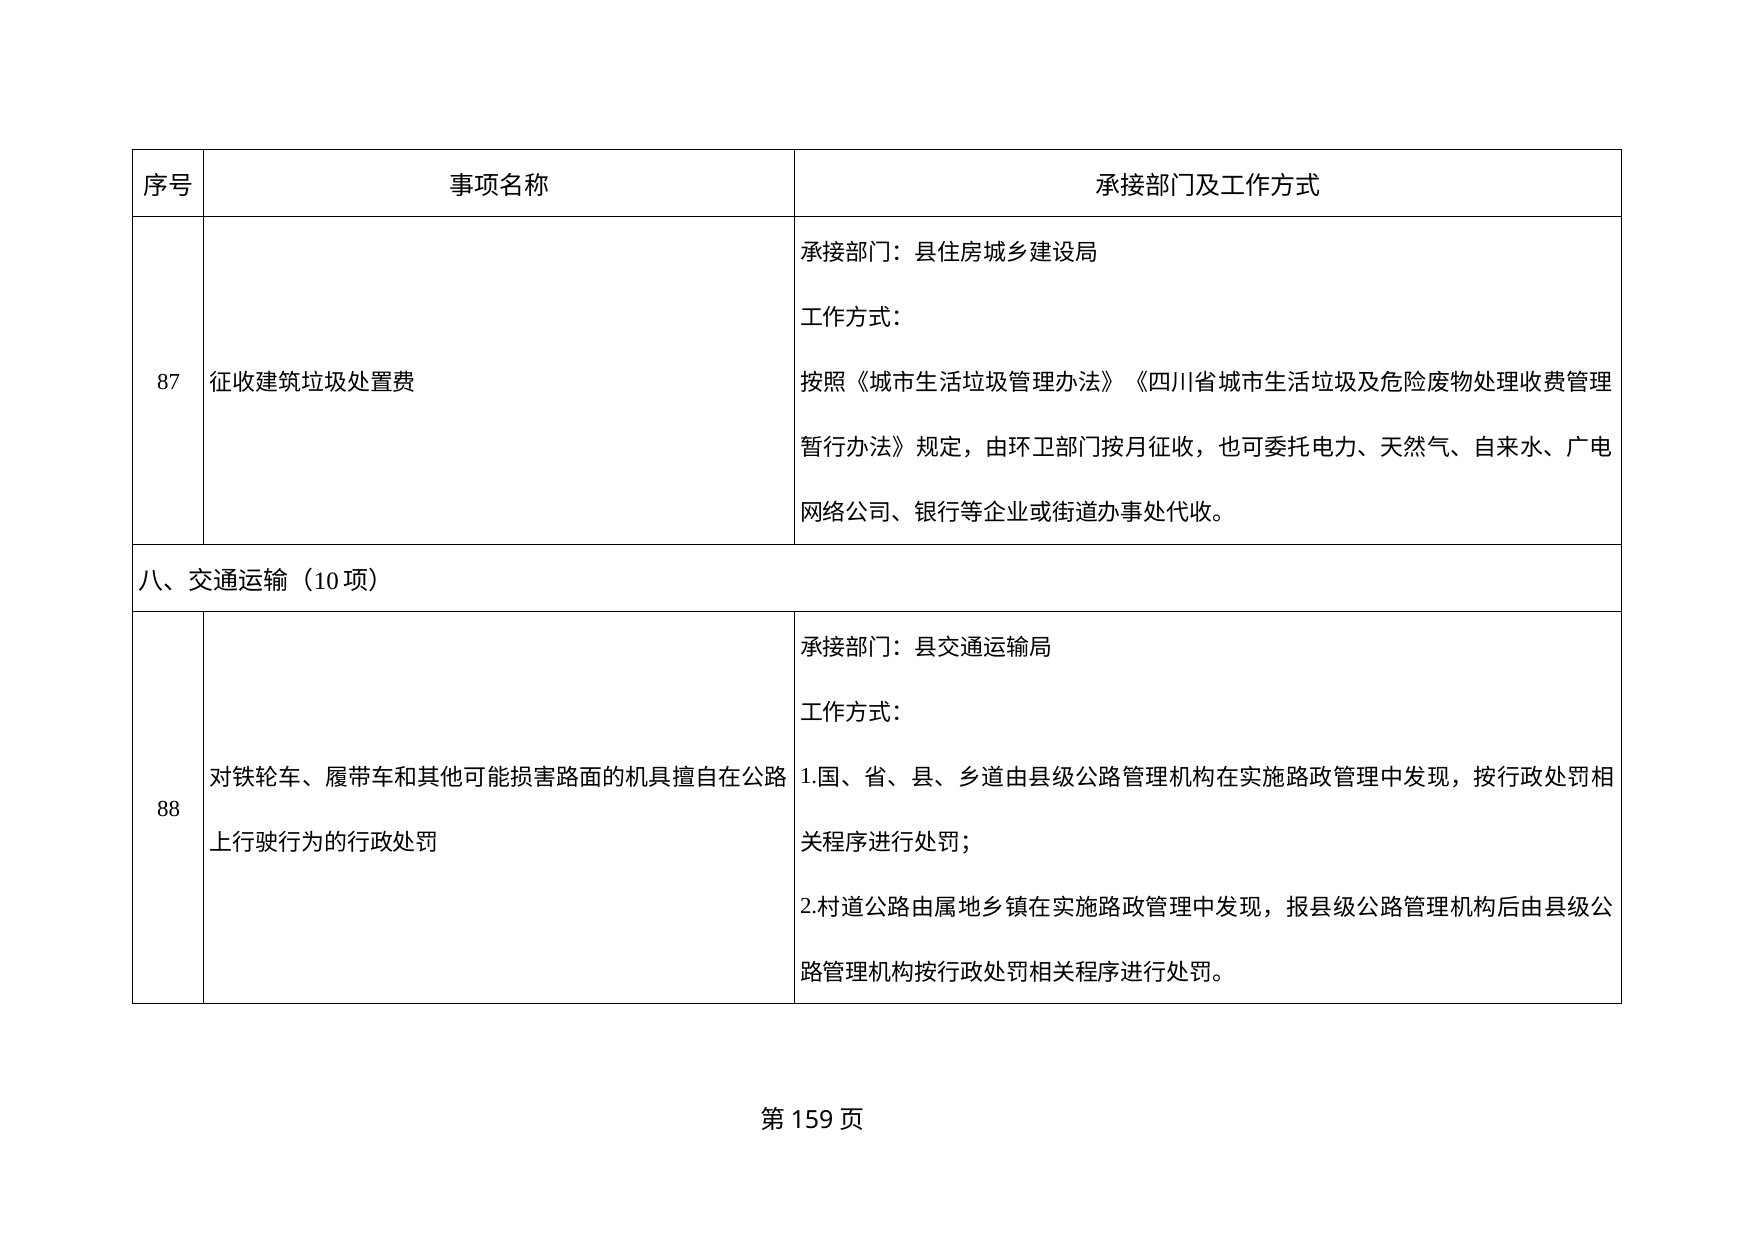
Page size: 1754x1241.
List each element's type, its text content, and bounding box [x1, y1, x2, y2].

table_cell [795, 612, 1621, 1003]
table_header 事项名称 [204, 150, 794, 216]
table_cell 88 [133, 612, 203, 1003]
table_cell 征收建筑垃圾处置费 [204, 217, 794, 543]
table_cell 87 [133, 217, 203, 543]
table_cell 对铁轮车、履带车和其他可能损害路面的机具擅自在公路上行驶行为的行政处罚 [204, 612, 794, 1003]
table_cell 承接部门：县住房城乡建设局 工作方式： 按照《城市生活垃圾管理办法》《四川省城市生活垃圾及危险废物处理收费管理暂行办法》规定，由环卫部门按月征收，也可委托电力、天然气、自来水、广电网络公司、银行等企业或街道办事处代收。 [795, 217, 1621, 543]
table_header 承接部门及工作方式 [795, 150, 1621, 216]
table_cell 八、交通运输（10项） [133, 545, 1621, 611]
table_header 序号 [133, 150, 203, 216]
